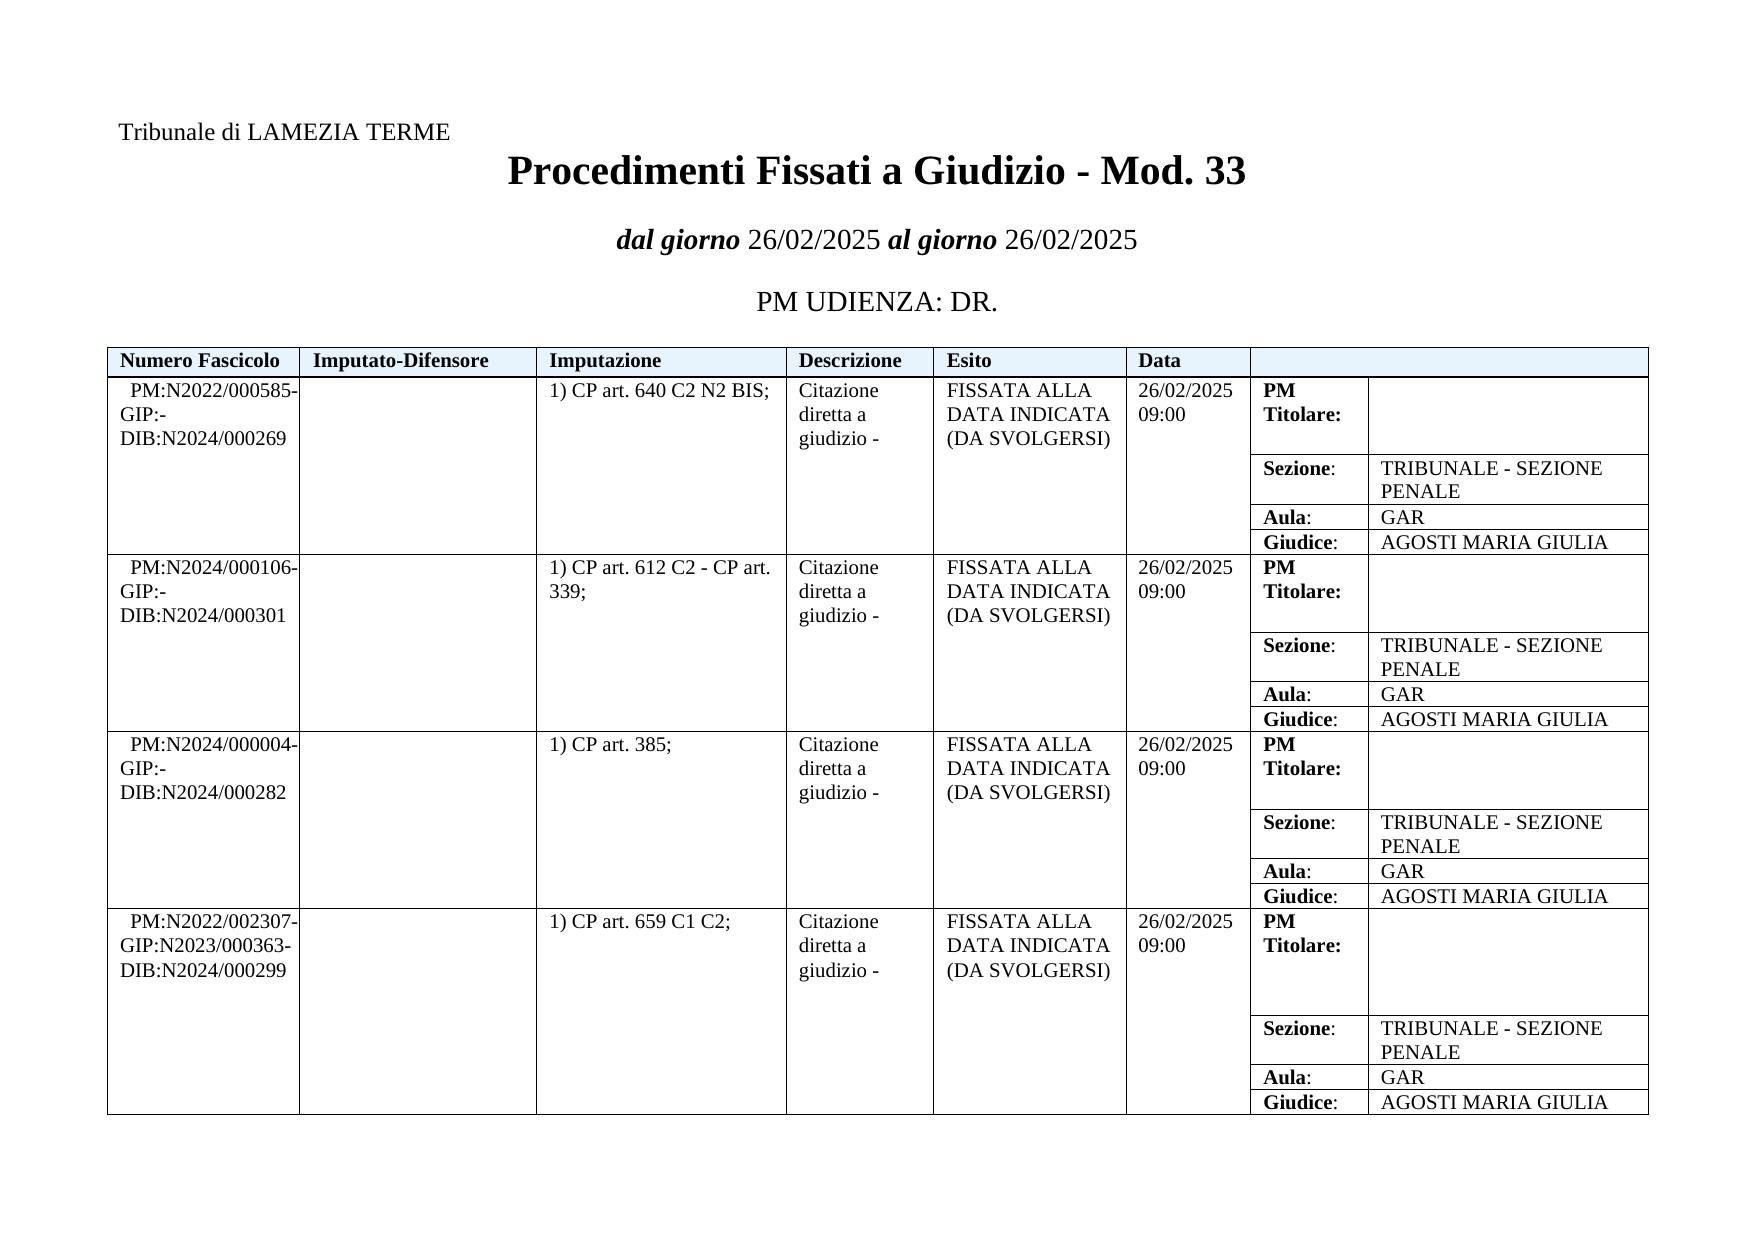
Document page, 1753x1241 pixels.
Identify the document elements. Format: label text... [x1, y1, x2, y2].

table_cell [300, 909, 536, 1114]
table_cell AGOSTI MARIA GIULIA [1369, 884, 1648, 908]
table_cell Giudice: [1251, 1090, 1368, 1114]
table_cell Citazione diretta a giudizio - [787, 378, 933, 554]
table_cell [934, 909, 1126, 1114]
table_cell 1) CP art. 385; [537, 732, 786, 908]
text dal giorno 26/02/2025 al giorno 26/02/2025 [118, 222, 1636, 256]
table_cell Aula: [1251, 1065, 1368, 1089]
table_cell GAR [1369, 682, 1648, 706]
table_cell TRIBUNALE - SEZIONE PENALE [1369, 633, 1648, 681]
table_cell Giudice: [1251, 884, 1368, 908]
table_cell Sezione: [1251, 633, 1368, 681]
table_cell PM Titolare: [1251, 555, 1368, 632]
table_cell [1369, 732, 1648, 809]
table_cell [300, 555, 536, 731]
table_cell 1) CP art. 612 C2 - CP art. 339; [537, 555, 786, 731]
table_cell 1) CP art. 659 C1 C2; [537, 909, 786, 1114]
table_cell GAR [1369, 1065, 1648, 1089]
table_cell Sezione: [1251, 1016, 1368, 1064]
table_header [1251, 348, 1648, 376]
table_cell [300, 378, 536, 554]
table_cell PM Titolare: [1251, 732, 1368, 809]
table_cell Giudice: [1251, 707, 1368, 731]
table_header Esito [934, 348, 1126, 376]
table_cell Citazione diretta a giudizio - [787, 555, 933, 731]
table_cell Aula: [1251, 682, 1368, 706]
table_cell 26/02/2025 09:00 [1127, 909, 1250, 1114]
table_cell PM:N2024/000106- GIP:- DIB:N2024/000301 [108, 555, 299, 731]
table_cell Sezione: [1251, 455, 1368, 503]
table_header Imputato-Difensore [300, 348, 536, 376]
table_cell 26/02/2025 09:00 [1127, 555, 1250, 731]
table_cell AGOSTI MARIA GIULIA [1369, 707, 1648, 731]
table_cell PM:N2022/002307- GIP:N2023/000363- DIB:N2024/000299 [108, 909, 299, 1114]
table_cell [787, 909, 933, 1114]
table_cell FISSATA ALLA DATA INDICATA (DA SVOLGERSI) [934, 555, 1126, 731]
table_cell Sezione: [1251, 810, 1368, 858]
table_cell FISSATA ALLA DATA INDICATA (DA SVOLGERSI) [934, 378, 1126, 554]
table_cell PM Titolare: [1251, 378, 1368, 454]
table_header Data [1127, 348, 1250, 376]
table_cell [300, 732, 536, 908]
table_cell GAR [1369, 505, 1648, 529]
table_cell GAR [1369, 859, 1648, 883]
text Tribunale di LAMEZIA TERME [118, 117, 1636, 145]
table_cell 26/02/2025 09:00 [1127, 732, 1250, 908]
table_cell TRIBUNALE - SEZIONE PENALE [1369, 810, 1648, 858]
table_cell AGOSTI MARIA GIULIA [1369, 1090, 1648, 1114]
table_cell TRIBUNALE - SEZIONE PENALE [1369, 455, 1648, 503]
table_cell [1369, 555, 1648, 632]
table_header Imputazione [537, 348, 786, 376]
table_cell Aula: [1251, 505, 1368, 529]
table_cell 26/02/2025 09:00 [1127, 378, 1250, 554]
table_cell PM:N2022/000585- GIP:- DIB:N2024/000269 [108, 378, 299, 554]
table_cell FISSATA ALLA DATA INDICATA (DA SVOLGERSI) [934, 732, 1126, 908]
table_cell Aula: [1251, 859, 1368, 883]
table_cell AGOSTI MARIA GIULIA [1369, 530, 1648, 554]
table_cell TRIBUNALE - SEZIONE PENALE [1369, 1016, 1648, 1064]
table_cell 1) CP art. 640 C2 N2 BIS; [537, 378, 786, 554]
table_cell PM:N2024/000004- GIP:- DIB:N2024/000282 [108, 732, 299, 908]
table_cell Citazione diretta a giudizio - [787, 732, 933, 908]
table_header Numero Fascicolo [108, 348, 299, 376]
table_cell [1369, 909, 1648, 1015]
text PM UDIENZA: DR. [118, 284, 1636, 318]
table_header Descrizione [787, 348, 933, 376]
table_cell Giudice: [1251, 530, 1368, 554]
table_cell PM Titolare: [1251, 909, 1368, 1015]
text Procedimenti Fissati a Giudizio - Mod. 33 [118, 145, 1636, 193]
table_cell [1369, 378, 1648, 454]
